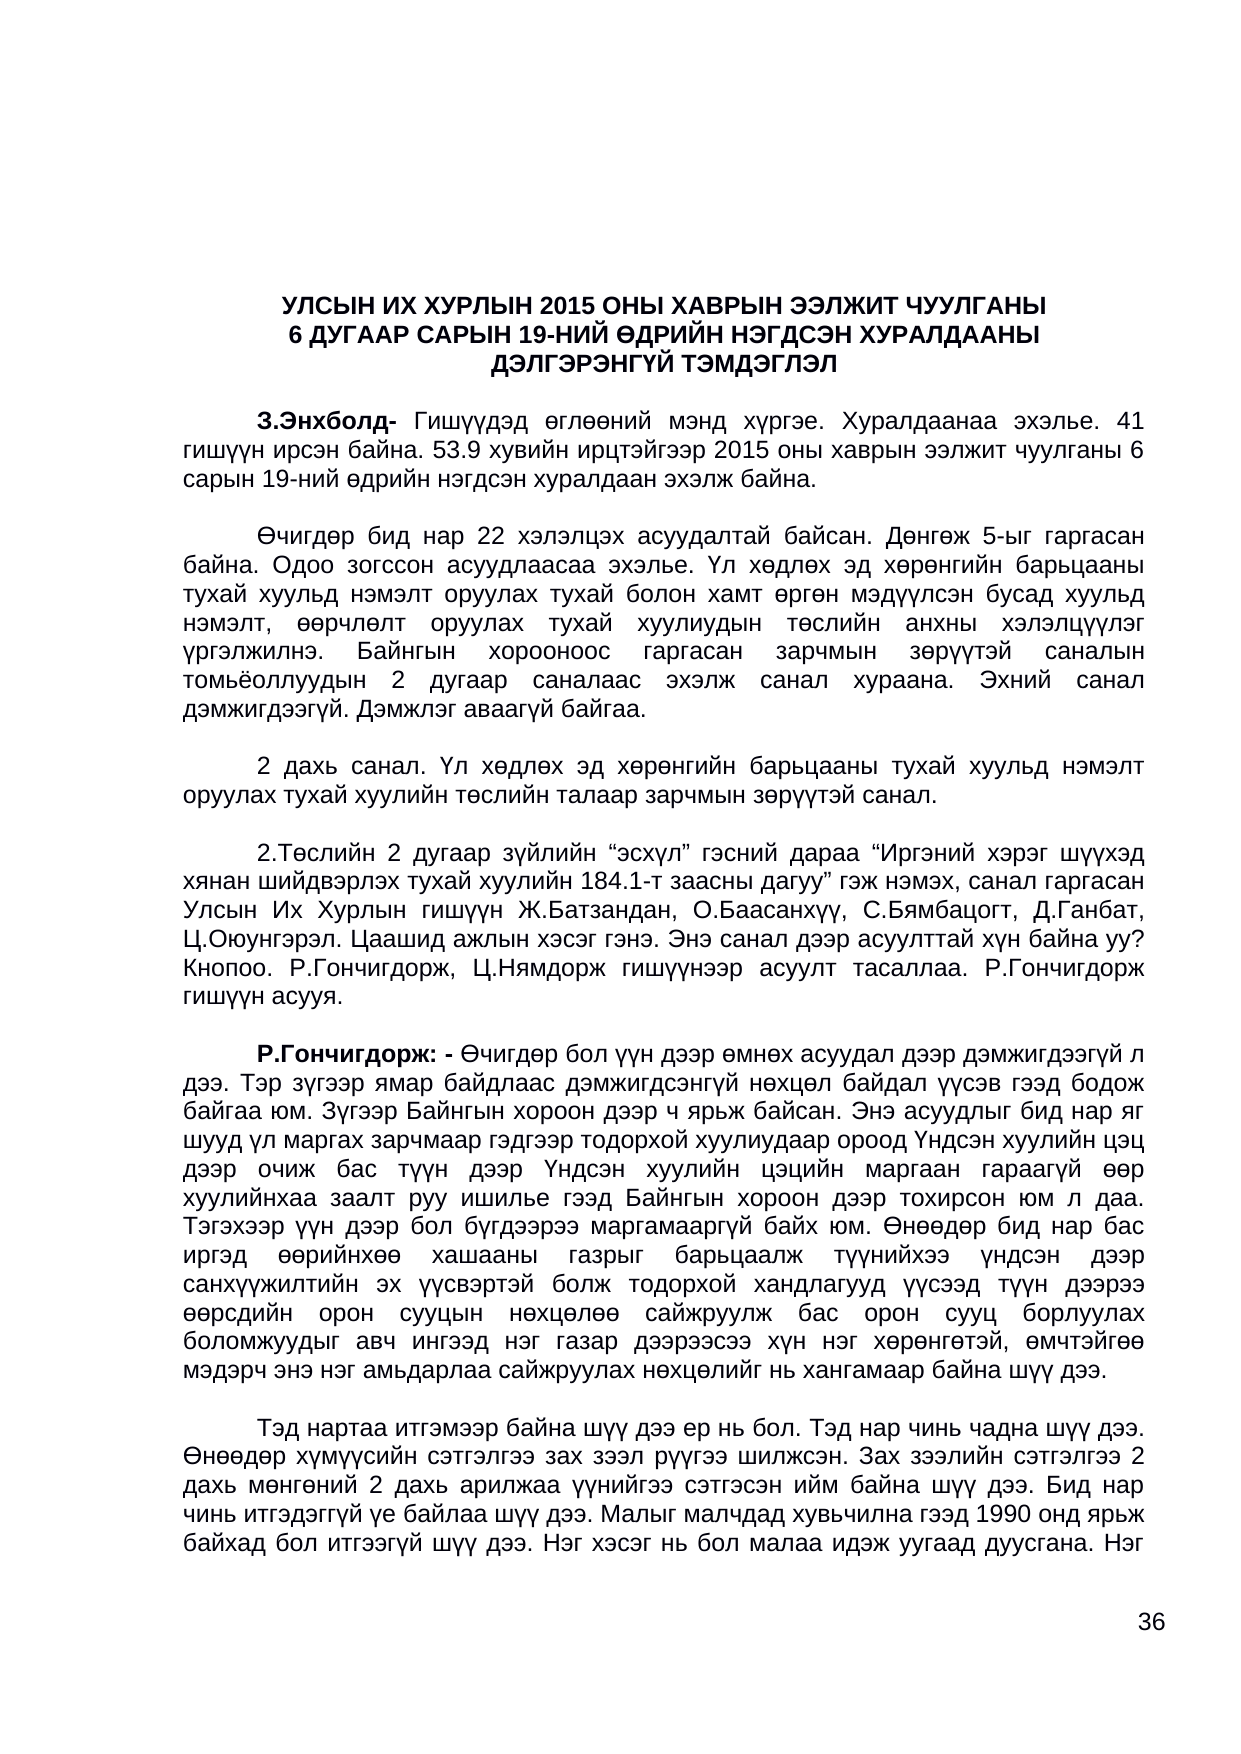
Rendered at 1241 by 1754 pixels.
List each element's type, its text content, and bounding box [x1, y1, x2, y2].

text Өчигдөр бид нар 22 хэлэлцэх асуудалтай байсан. Дөнгөж 5-ыг гаргасан байна. Одоо зогссон асуудлаасаа эхэлье. Үл хөдлөх эд хөрөнгийн барьцааны тухай хуульд нэмэлт оруулах тухай болон хамт өргөн мэдүүлсэн бусад хуульд нэмэлт, өөрчлөлт оруулах тухай хуулиудын төслийн анхны хэлэлцүүлэг үргэлжилнэ. Байнгын хорооноос гаргасан зарчмын зөрүүтэй саналын томьёоллуудын 2 дугаар саналаас эхэлж санал хураана. Эхний санал дэмжигдээгүй. Дэмжлэг аваагүй байгаа. [183, 521, 1146, 723]
text ДЭЛГЭРЭНГҮЙ ТЭМДЭГЛЭЛ [183, 349, 1146, 378]
text Р.Гончигдорж: - Өчигдөр бол үүн дээр өмнөх асуудал дээр дэмжигдээгүй л дээ. Тэр зүгээр ямар байдлаас дэмжигдсэнгүй нөхцөл байдал үүсэв гээд бодож байгаа юм. Зүгээр Байнгын хороон дээр ч ярьж байсан. Энэ асуудлыг бид нар яг шууд үл маргах зарчмаар гэдгээр тодорхой хуулиудаар ороод Үндсэн хуулийн цэц дээр очиж бас түүн дээр Үндсэн хуулийн цэцийн маргаан гараагүй өөр хуулийнхаа заалт руу ишилье гээд Байнгын хороон дээр тохирсон юм л даа. Тэгэхээр үүн дээр бол бүгдээрээ маргамааргүй байх юм. Өнөөдөр бид нар бас иргэд өөрийнхөө хашааны газрыг барьцаалж түүнийхээ үндсэн дээр санхүүжилтийн эх үүсвэртэй болж тодорхой хандлагууд үүсээд түүн дээрээ өөрсдийн орон сууцын нөхцөлөө сайжруулж бас орон сууц борлуулах боломжуудыг авч ингээд нэг газар дээрээсээ хүн нэг хөрөнгөтэй, өмчтэйгөө мэдэрч энэ нэг амьдарлаа сайжруулах нөхцөлийг нь хангамаар байна шүү дээ. [183, 1039, 1146, 1384]
text УЛСЫН ИХ ХУРЛЫН 2015 ОНЫ ХАВРЫН ЭЭЛЖИТ ЧУУЛГАНЫ [183, 291, 1146, 320]
text 6 ДУГААР САРЫН 19-НИЙ ӨДРИЙН НЭГДСЭН ХУРАЛДААНЫ [183, 320, 1146, 349]
text 2.Төслийн 2 дугаар зүйлийн “эсхүл” гэсний дараа “Иргэний хэрэг шүүхэд хянан шийдвэрлэх тухай хуулийн 184.1-т заасны дагуу” гэж нэмэх, санал гаргасан Улсын Их Хурлын гишүүн Ж.Батзандан, О.Баасанхүү, С.Бямбацогт, Д.Ганбат, Ц.Оюунгэрэл. Цаашид ажлын хэсэг гэнэ. Энэ санал дээр асуулттай хүн байна уу? Кнопоо. Р.Гончигдорж, Ц.Нямдорж гишүүнээр асуулт тасаллаа. Р.Гончигдорж гишүүн асууя. [183, 838, 1146, 1010]
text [183, 1413, 1146, 1556]
text З.Энхболд- Гишүүдэд өглөөний мэнд хүргэе. Хуралдаанаа эхэлье. 41 гишүүн ирсэн байна. 53.9 хувийн ирцтэйгээр 2015 оны хаврын ээлжит чуулганы 6 сарын 19-ний өдрийн нэгдсэн хуралдаан эхэлж байна. [183, 406, 1146, 493]
text 2 дахь санал. Үл хөдлөх эд хөрөнгийн барьцааны тухай хуульд нэмэлт оруулах тухай хуулийн төслийн талаар зарчмын зөрүүтэй санал. [183, 751, 1146, 809]
